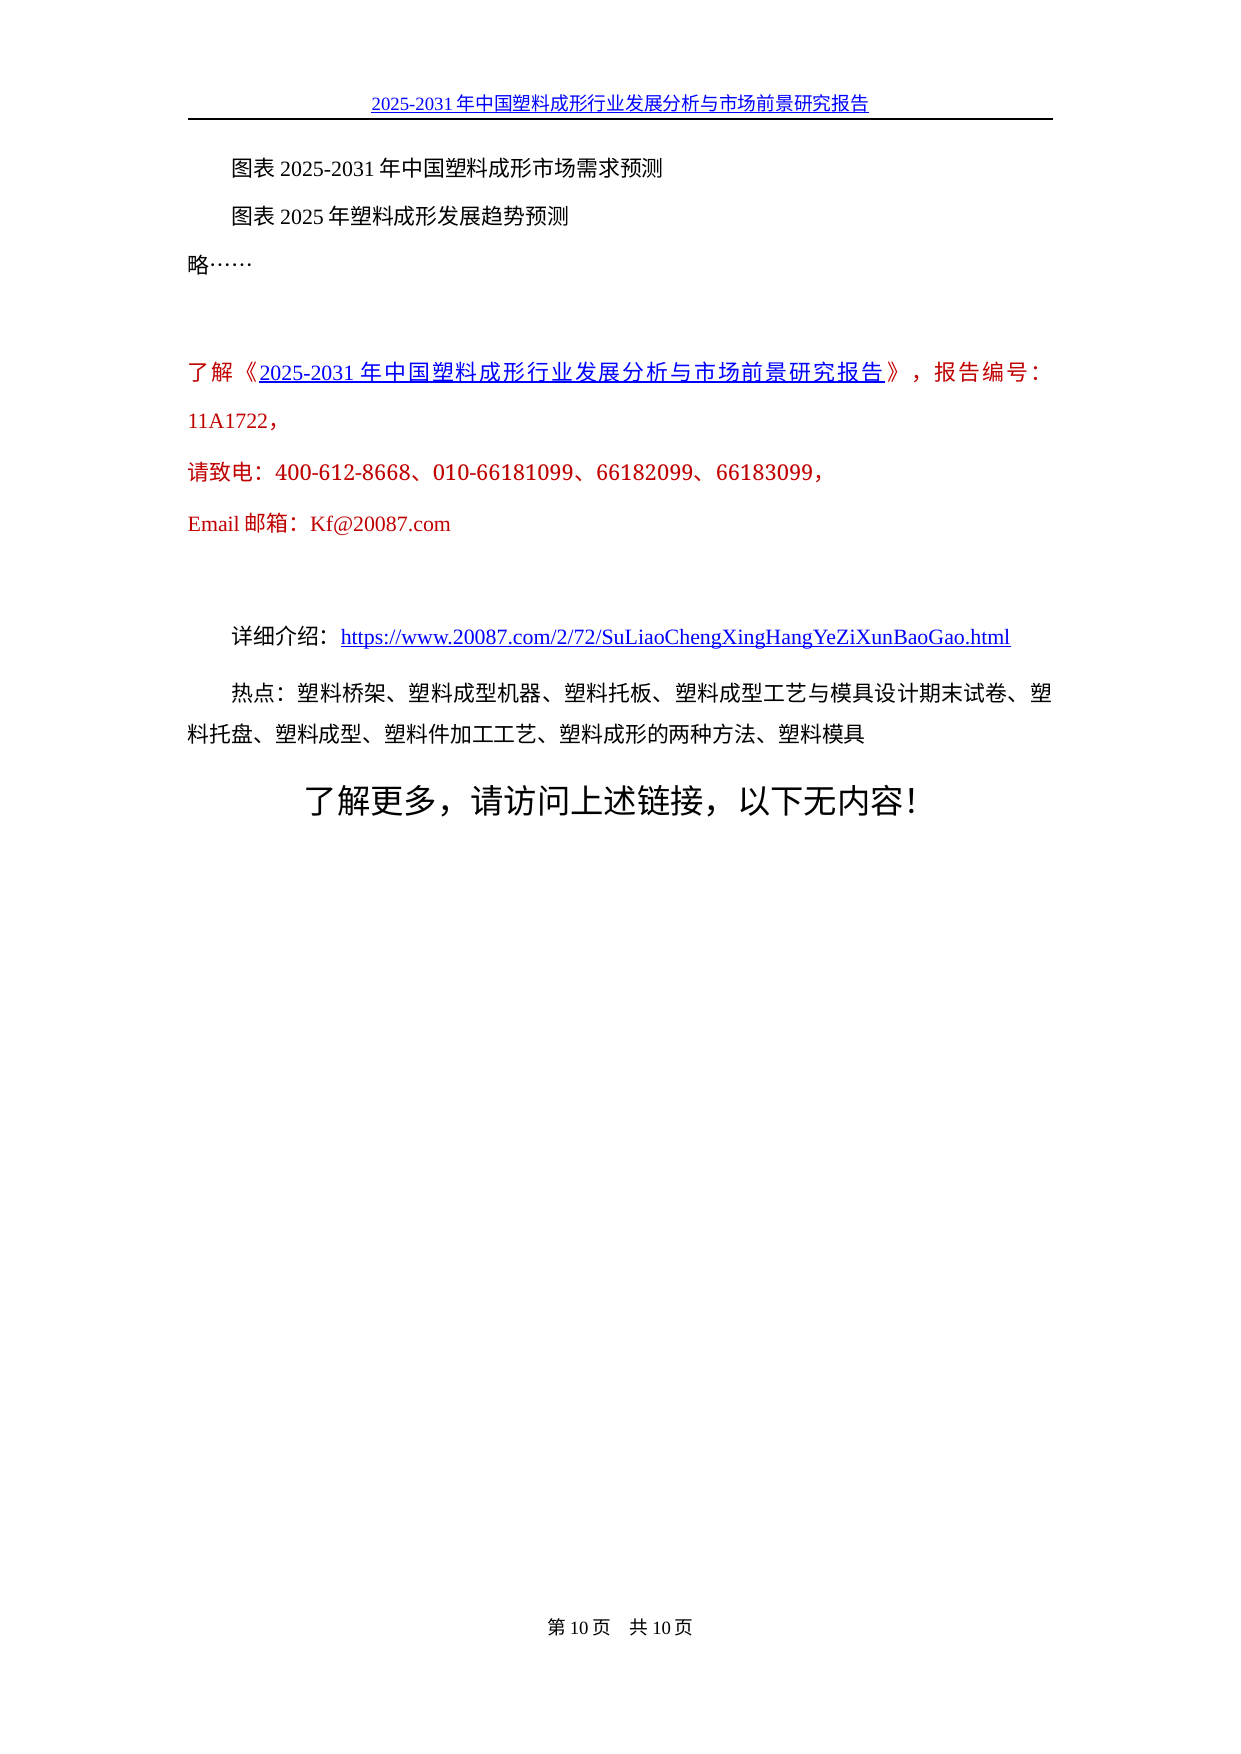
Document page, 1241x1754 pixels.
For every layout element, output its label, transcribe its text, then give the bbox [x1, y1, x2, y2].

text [187, 150, 1053, 280]
text 详细介绍：https://www.20087.com/2/72/SuLiaoChengXingHangYeZiXunBaoGao.html [187, 619, 1053, 651]
text 请致电：400-612-8668、010-66181099、66182099、66183099， [187, 454, 1053, 487]
title 了解更多，请访问上述链接，以下无内容！ [187, 766, 1053, 831]
text 了解《2025-2031年中国塑料成形行业发展分析与市场前景研究报告》，报告编号：11A1722， [187, 354, 1053, 435]
text 热点：塑料桥架、塑料成型机器、塑料托板、塑料成型工艺与模具设计期末试卷、塑料托盘、塑料成型、塑料件加工工艺、塑料成形的两种方法、塑料模具 [187, 676, 1053, 749]
text Email邮箱：Kf@20087.com [187, 506, 1053, 538]
